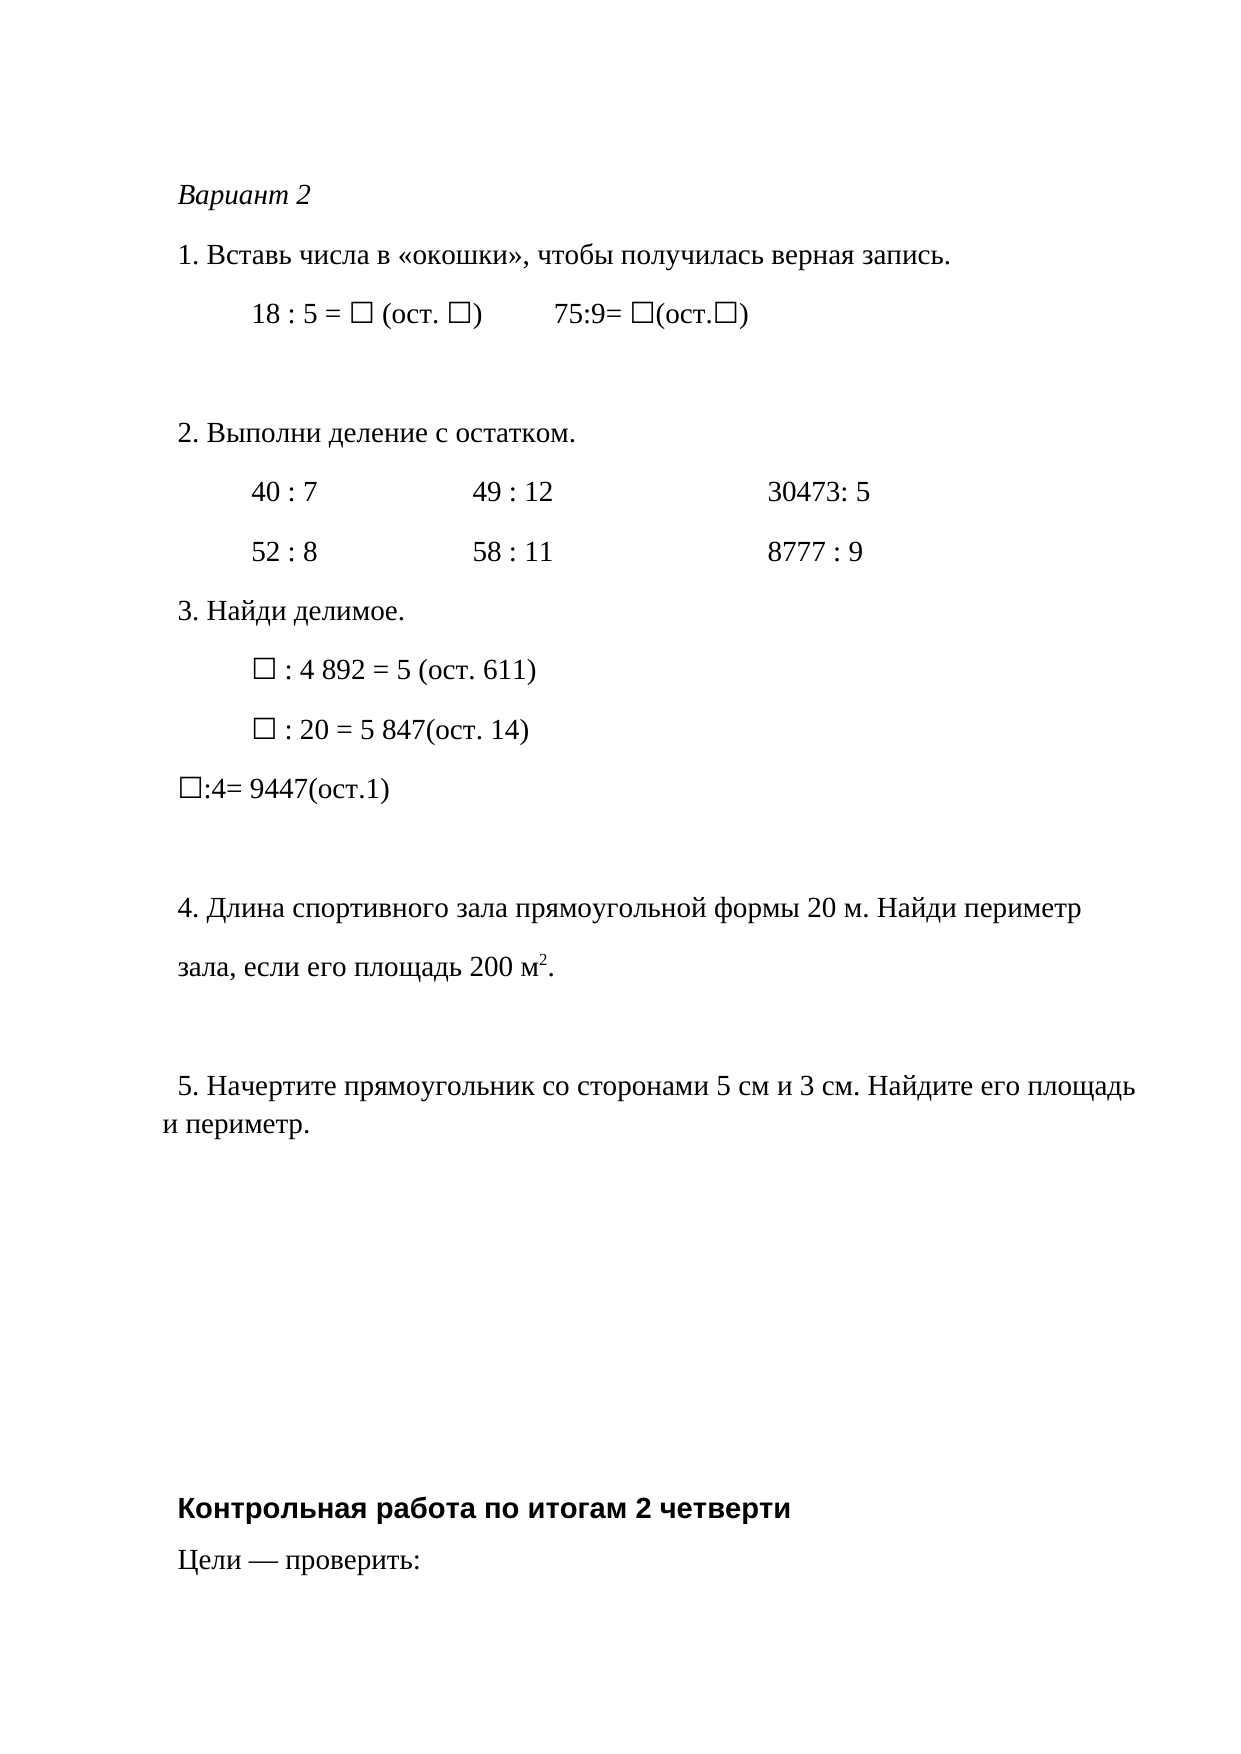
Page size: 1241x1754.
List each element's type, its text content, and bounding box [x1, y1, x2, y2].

text зала, если его площадь 200 м2. [162, 949, 1152, 983]
text 4. Длина спортивного зала прямоугольной формы 20 м. Найди периметр [162, 890, 1152, 923]
text 1. Вставь числа в «окошки», чтобы получилась верная запись. [162, 237, 1152, 270]
text ☐ : 20 = 5 847(ост. 14) [162, 712, 1152, 745]
text 5. Начертите прямоугольник со сторонами 5 см и 3 см. Найдите его площадь и периметр. [162, 1068, 1152, 1140]
text 2. Выполни деление с остатком. [162, 415, 1152, 448]
text 3. Найди делимое. [162, 593, 1152, 627]
text 18 : 5 = ☐ (ост. ☐) 75:9= ☐(ост.☐) [162, 296, 1152, 330]
text 40 : 7 49 : 12 30473: 5 [162, 474, 1152, 508]
text ☐ : 4 892 = 5 (ост. 611) [162, 652, 1152, 686]
text Вариант 2 [162, 177, 1152, 211]
text Контрольная работа по итогам 2 четверти [177, 1491, 1152, 1525]
text ☐:4= 9447(ост.1) [162, 771, 1152, 805]
text 52 : 8 58 : 11 8777 : 9 [162, 534, 1152, 567]
text Цели — проверить: [177, 1542, 1152, 1575]
